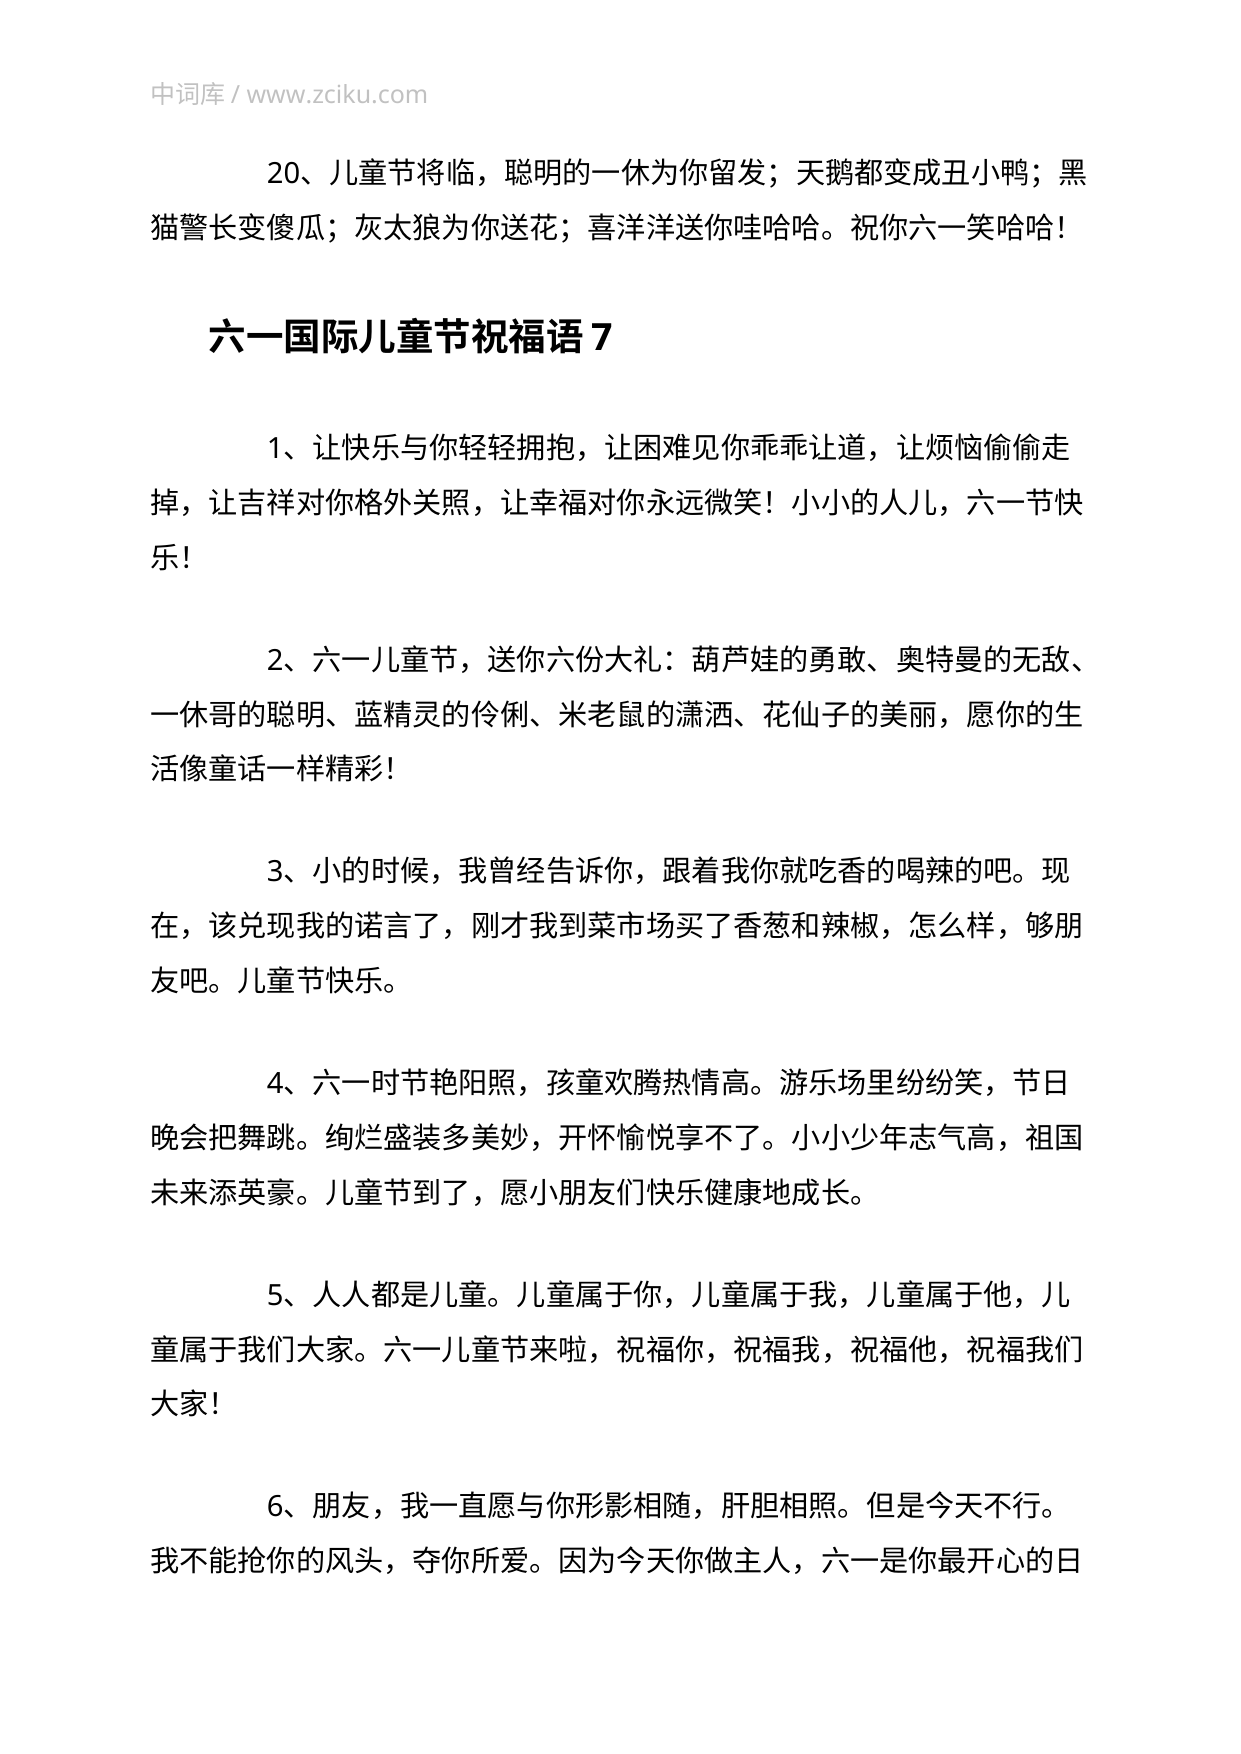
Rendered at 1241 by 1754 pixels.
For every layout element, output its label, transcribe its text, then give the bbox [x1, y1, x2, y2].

text 3、小的时候，我曾经告诉你，跟着我你就吃香的喝辣的吧。现在，该兑现我的诺言了，刚才我到菜市场买了香葱和辣椒，怎么样，够朋友吧。儿童节快乐。 [150, 848, 1090, 1000]
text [150, 1483, 1090, 1580]
text 1、让快乐与你轻轻拥抱，让困难见你乖乖让道，让烦恼偷偷走掉，让吉祥对你格外关照，让幸福对你永远微笑！小小的人儿，六一节快乐！ [150, 424, 1090, 577]
text 六一国际儿童节祝福语7 [150, 307, 1090, 361]
text 4、六一时节艳阳照，孩童欢腾热情高。游乐场里纷纷笑，节日晚会把舞跳。绚烂盛装多美妙，开怀愉悦享不了。小小少年志气高，祖国未来添英豪。儿童节到了，愿小朋友们快乐健康地成长。 [150, 1059, 1090, 1212]
text 2、六一儿童节，送你六份大礼：葫芦娃的勇敢、奥特曼的无敌、一休哥的聪明、蓝精灵的伶俐、米老鼠的潇洒、花仙子的美丽，愿你的生活像童话一样精彩！ [150, 636, 1090, 788]
text 5、人人都是儿童。儿童属于你，儿童属于我，儿童属于他，儿童属于我们大家。六一儿童节来啦，祝福你，祝福我，祝福他，祝福我们大家！ [150, 1271, 1090, 1423]
text 20、儿童节将临，聪明的一休为你留发；天鹅都变成丑小鸭；黑猫警长变傻瓜；灰太狼为你送花；喜洋洋送你哇哈哈。祝你六一笑哈哈！ [150, 150, 1090, 247]
